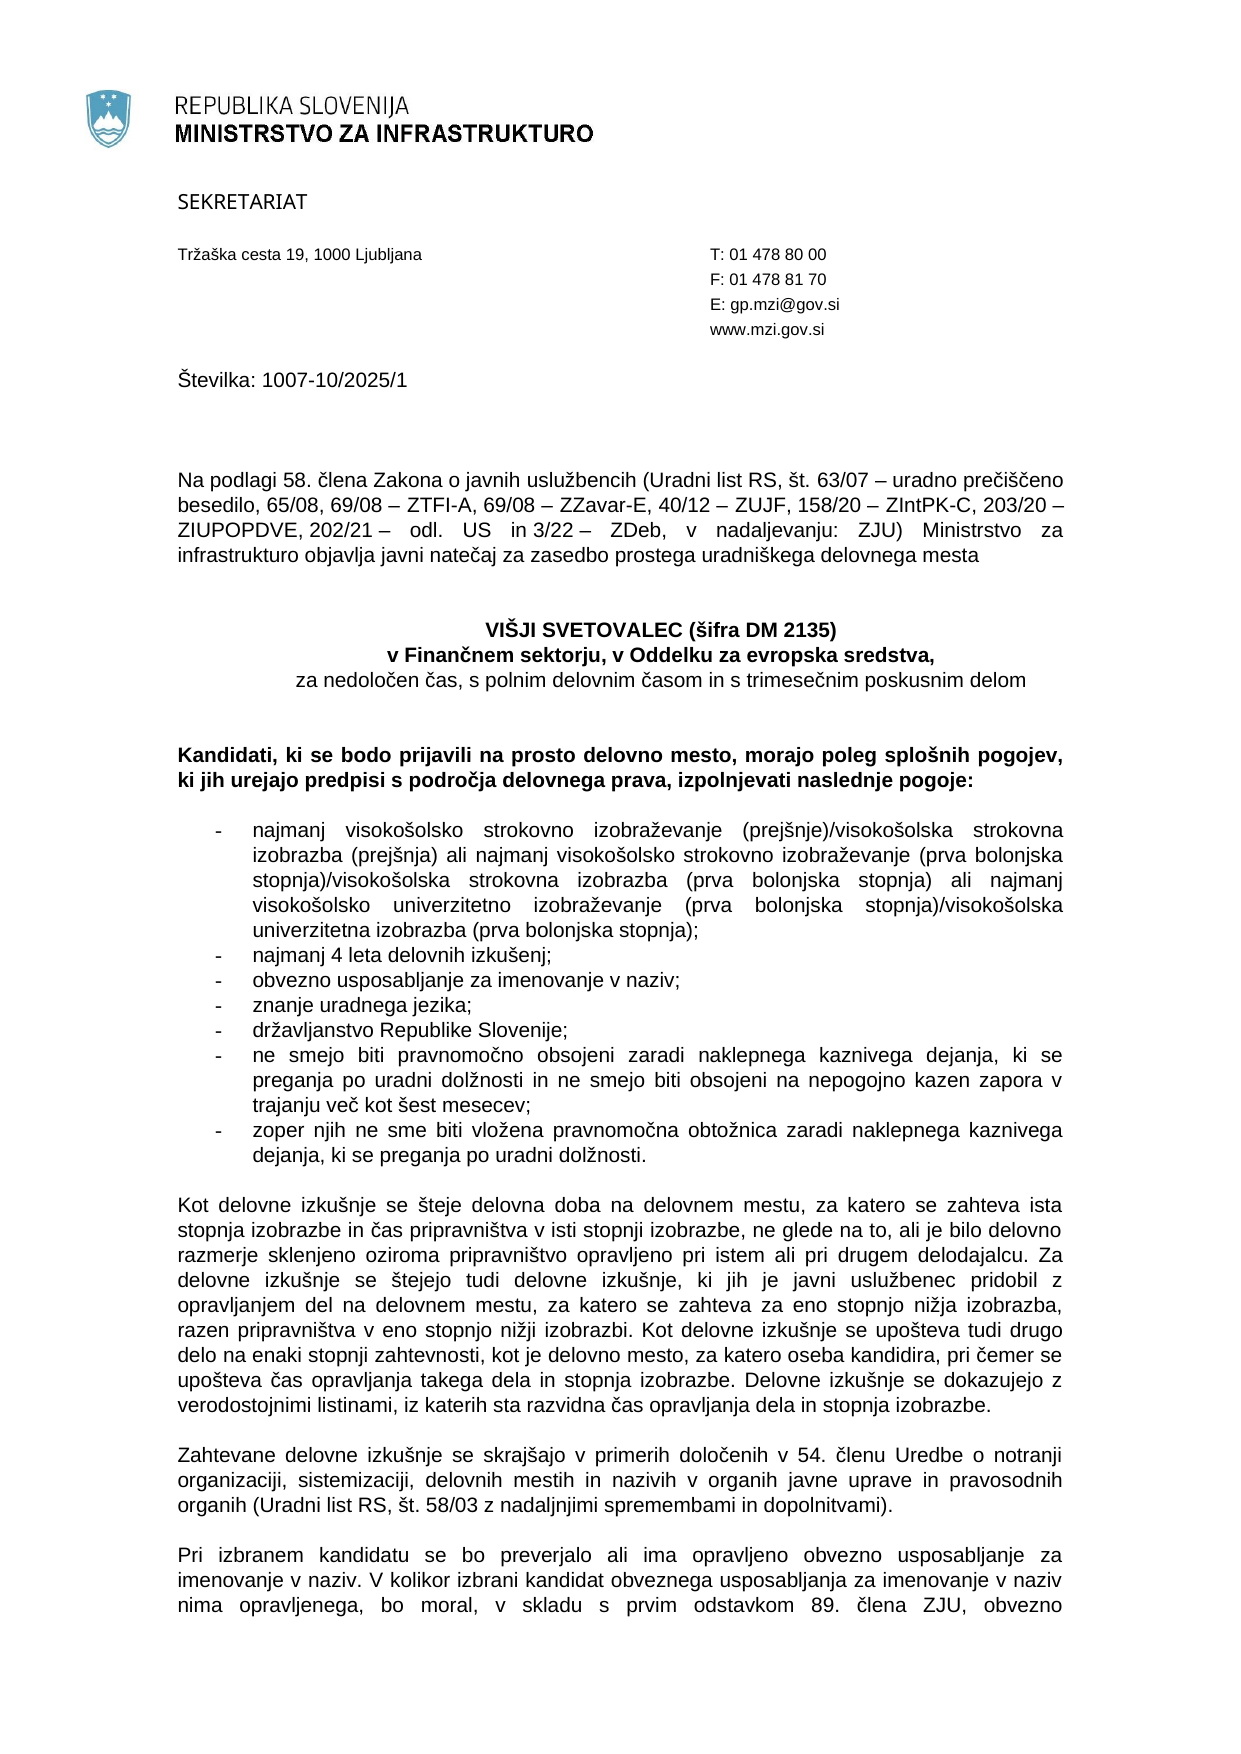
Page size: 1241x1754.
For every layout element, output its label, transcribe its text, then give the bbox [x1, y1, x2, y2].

text za nedoločen čas, s polnim delovnim časom in s trimesečnim poskusnim delom [258, 667, 1064, 692]
text v Finančnem sektorju, v Oddelku za evropska sredstva, [258, 642, 1064, 667]
text Številka: 1007-10/2025/1 [177, 367, 1063, 392]
text VIŠJI SVETOVALEC (šifra DM 2135) [258, 617, 1064, 642]
list najmanj visokošolsko strokovno izobraževanje (prejšnje)/visokošolska strokovna izobrazba (prejšnja) ali najmanj visokošolsko strokovno izobraževanje (prva bolonjska stopnja)/visokošolska strokovna izobrazba (prva bolonjska stopnja) ali najmanj visokošolsko univerzitetno izobraževanje (prva bolonjska stopnja)/visokošolska univerzitetna izobrazba (prva bolonjska stopnja); [215, 817, 1064, 942]
text Na podlagi 58. člena Zakona o javnih uslužbencih (Uradni list RS, št. 63/07 – uradno prečiščeno besedilo, 65/08, 69/08 – ZTFI-A, 69/08 – ZZavar-E, 40/12 – ZUJF, 158/20 – ZIntPK-C, 203/20 – ZIUPOPDVE, 202/21 – odl. US in 3/22 – ZDeb, v nadaljevanju: ZJU) Ministrstvo za infrastrukturo objavlja javni natečaj za zasedbo prostega uradniškega delovnega mesta [177, 467, 1064, 567]
text Kot delovne izkušnje se šteje delovna doba na delovnem mestu, za katero se zahteva ista stopnja izobrazbe in čas pripravništva v isti stopnji izobrazbe, ne glede na to, ali je bilo delovno razmerje sklenjeno oziroma pripravništvo opravljeno pri istem ali pri drugem delodajalcu. Za delovne izkušnje se štejejo tudi delovne izkušnje, ki jih je javni uslužbenec pridobil z opravljanjem del na delovnem mestu, za katero se zahteva za eno stopnjo nižja izobrazba, razen pripravništva v eno stopnjo nižji izobrazbi. Kot delovne izkušnje se upošteva tudi drugo delo na enaki stopnji zahtevnosti, kot je delovno mesto, za katero oseba kandidira, pri čemer se upošteva čas opravljanja takega dela in stopnja izobrazbe. Delovne izkušnje se dokazujejo z verodostojnimi listinami, iz katerih sta razvidna čas opravljanja dela in stopnja izobrazbe. [177, 1192, 1064, 1417]
picture [84, 89, 597, 151]
list državljanstvo Republike Slovenije; [215, 1017, 1064, 1042]
text Kandidati, ki se bodo prijavili na prosto delovno mesto, morajo poleg splošnih pogojev, ki jih urejajo predpisi s področja delovnega prava, izpolnjevati naslednje pogoje: [177, 742, 1064, 792]
text Zahtevane delovne izkušnje se skrajšajo v primerih določenih v 54. členu Uredbe o notranji organizaciji, sistemizaciji, delovnih mestih in nazivih v organih javne uprave in pravosodnih organih (Uradni list RS, št. 58/03 z nadaljnjimi spremembami in dopolnitvami). [177, 1442, 1064, 1517]
list ne smejo biti pravnomočno obsojeni zaradi naklepnega kaznivega dejanja, ki se preganja po uradni dolžnosti in ne smejo biti obsojeni na nepogojno kazen zapora v trajanju več kot šest mesecev; [215, 1042, 1064, 1117]
list najmanj 4 leta delovnih izkušenj; [215, 942, 1064, 967]
list znanje uradnega jezika; [215, 992, 1063, 1017]
list zoper njih ne sme biti vložena pravnomočna obtožnica zaradi naklepnega kaznivega dejanja, ki se preganja po uradni dolžnosti. [215, 1117, 1064, 1167]
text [177, 1542, 1064, 1617]
list obvezno usposabljanje za imenovanje v naziv; [215, 967, 1064, 992]
